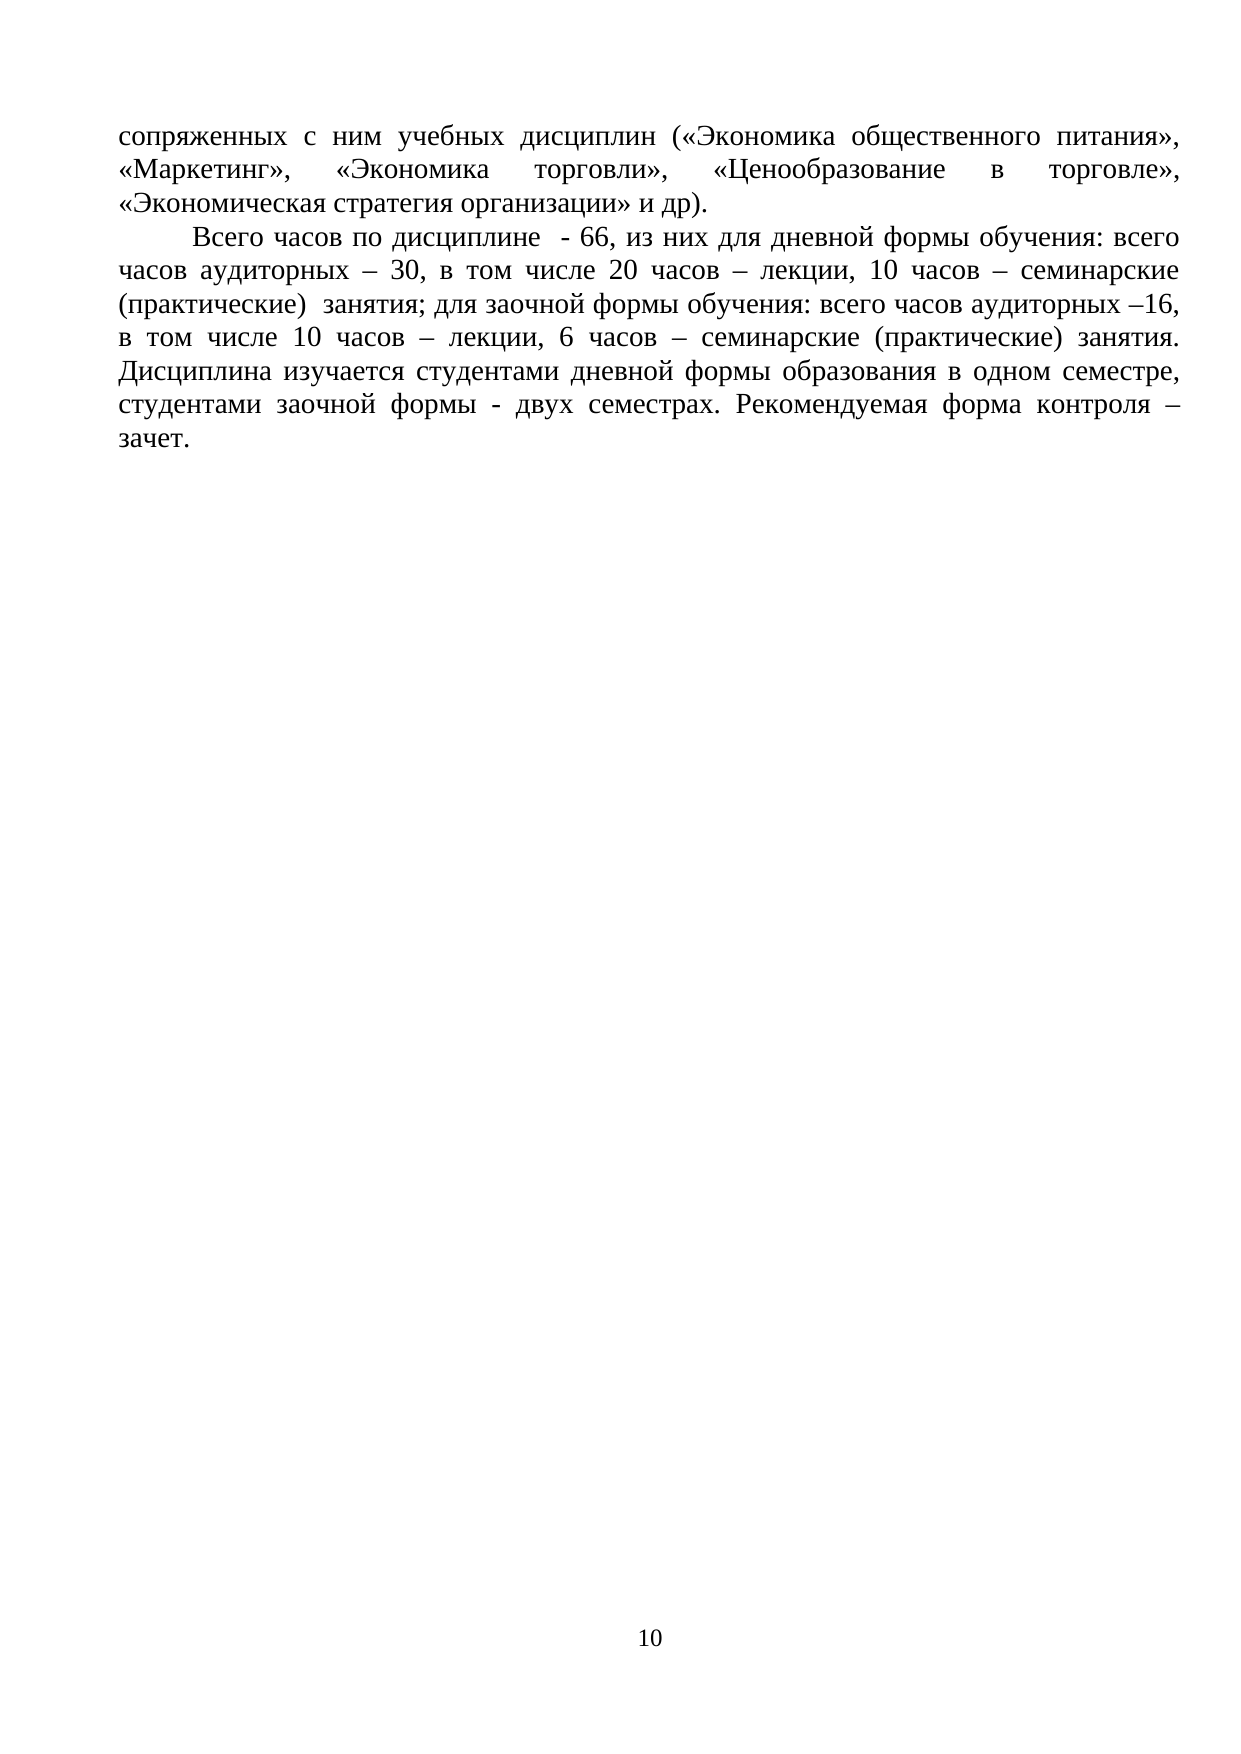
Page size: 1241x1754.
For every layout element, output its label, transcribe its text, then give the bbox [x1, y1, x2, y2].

text Всего часов по дисциплине - 66, из них для дневной формы обучения: всего часов аудиторных – 30, в том числе 20 часов – лекции, 10 часов – семинарские (практические) занятия; для заочной формы обучения: всего часов аудиторных –16, в том числе 10 часов – лекции, 6 часов – семинарские (практические) занятия. Дисциплина изучается студентами дневной формы образования в одном семестре, студентами заочной формы - двух семестрах. Рекомендуемая форма контроля – зачет. [118, 219, 1181, 453]
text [118, 118, 1181, 219]
